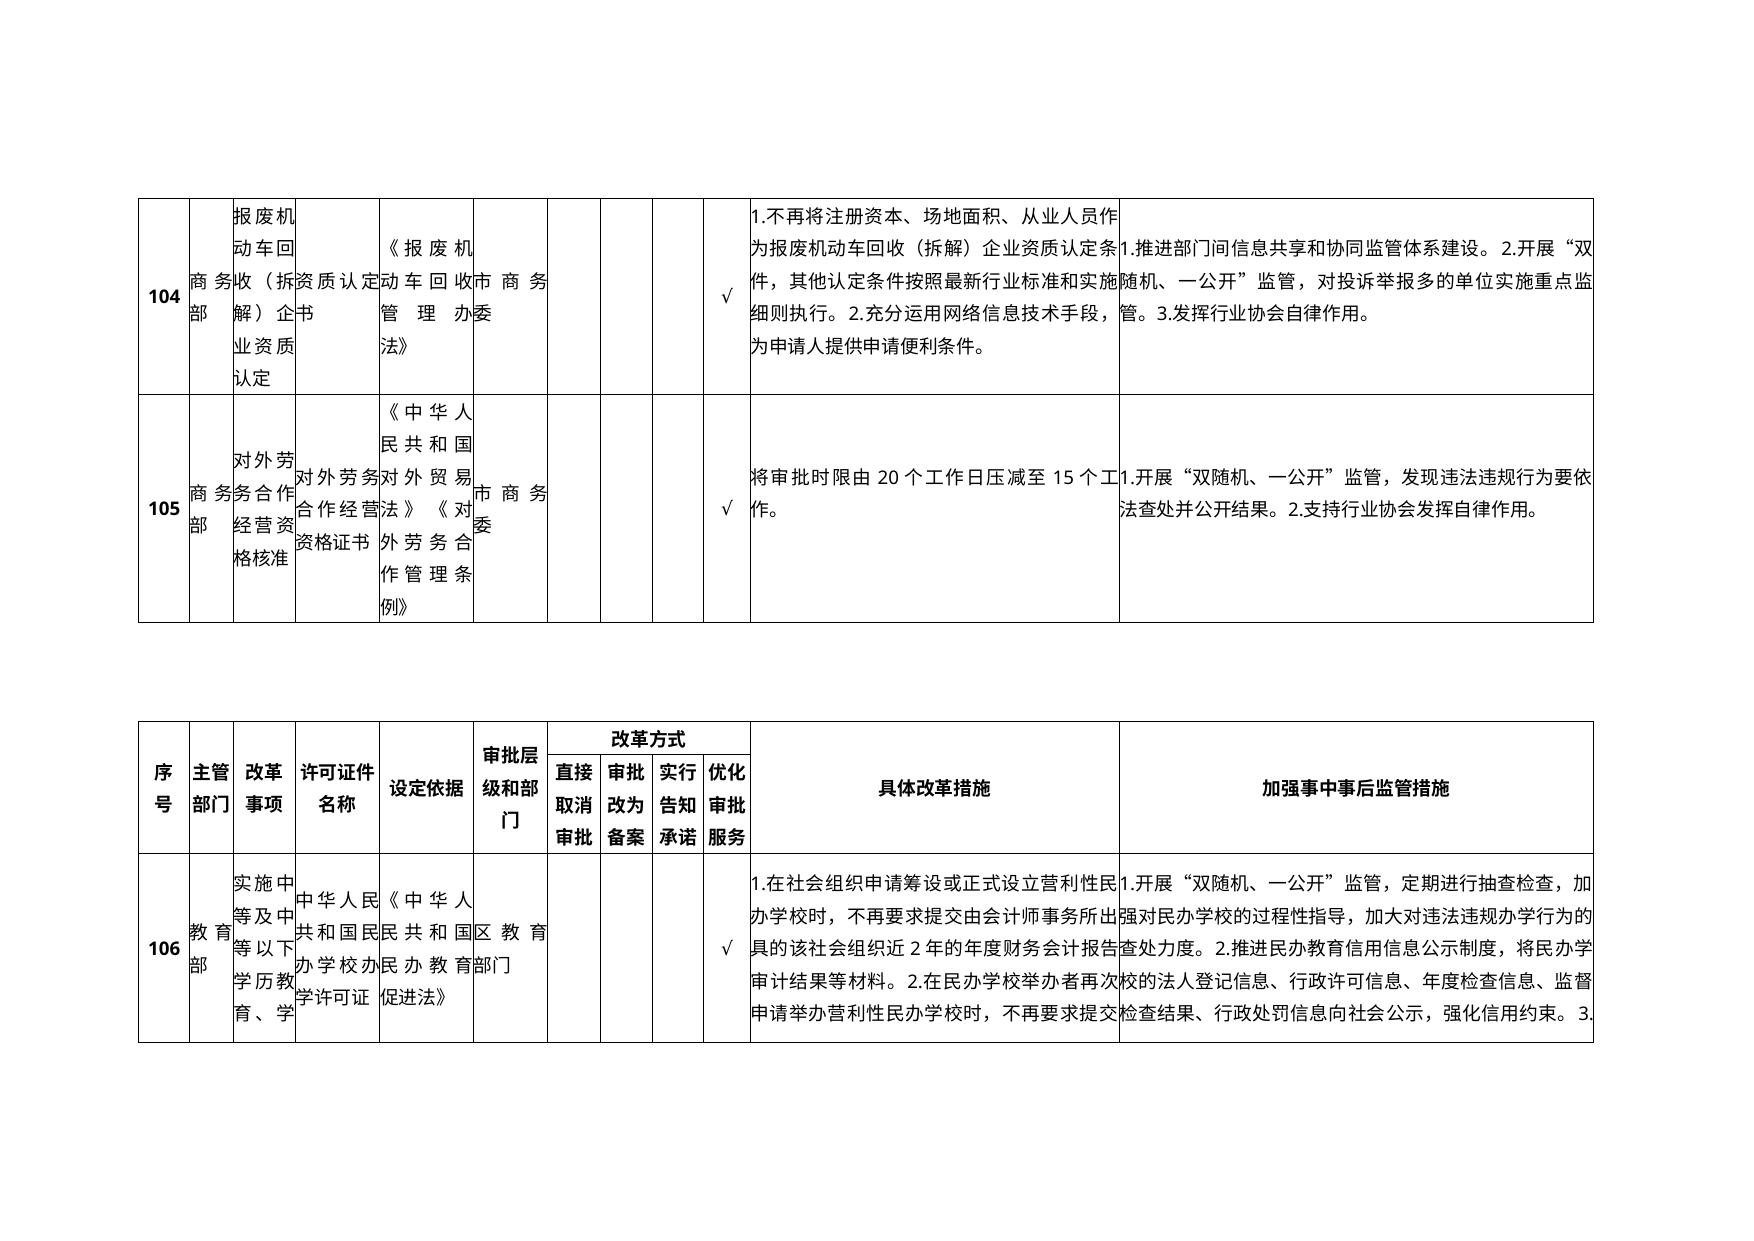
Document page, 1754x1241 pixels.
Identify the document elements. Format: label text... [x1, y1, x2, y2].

table_cell [653, 395, 703, 622]
table_header 序 号 [139, 722, 189, 853]
table_cell [548, 854, 600, 1042]
table_cell 市商务委 [474, 199, 547, 394]
table_cell 审批改为备案 [601, 755, 652, 853]
table_header 许可证件名称 [296, 722, 379, 853]
table_cell 104 [139, 199, 189, 394]
table_cell 市商务委 [474, 395, 547, 622]
table_cell 《中华人民共和国对外贸易法》《对外劳务合作管理条例》 [380, 395, 473, 622]
table_header 具体改革措施 [751, 722, 1119, 853]
table_header 审批层级和部门 [474, 722, 547, 853]
table_cell 报废机动车回收（拆解）企业资质认定 [234, 199, 295, 394]
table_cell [751, 854, 1119, 1042]
table_cell 将审批时限由20个工作日压减至15个工作。 [751, 395, 1119, 622]
table_cell 直接取消审批 [548, 755, 600, 853]
table_cell 对外劳务合作经营资格证书 [296, 395, 379, 622]
table_cell 1.开展“双随机、一公开”监管，发现违法违规行为要依法查处并公开结果。2.支持行业协会发挥自律作用。 [1120, 395, 1593, 622]
table_cell 商务部 [190, 395, 233, 622]
table_cell 商务部 [190, 199, 233, 394]
table_cell 《中华人民共和国民办教育促进法》 [380, 854, 473, 1042]
table_header 改革方式 [548, 722, 750, 754]
table_cell 教育部 [190, 854, 233, 1042]
table_cell 中华人民共和国民办学校办学许可证 [296, 854, 379, 1042]
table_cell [234, 854, 295, 1042]
table_cell √ [704, 854, 750, 1042]
table_cell [653, 199, 703, 394]
table_cell √ [704, 199, 750, 394]
table_cell [601, 854, 652, 1042]
table_cell 区教育部门 [474, 854, 547, 1042]
table_cell [548, 199, 600, 394]
table_cell 106 [139, 854, 189, 1042]
table_cell 《报废机动车回收管理办法》 [380, 199, 473, 394]
table_cell 实行告知承诺 [653, 755, 703, 853]
table_cell 对外劳务合作经营资格核准 [234, 395, 295, 622]
table_cell [548, 395, 600, 622]
table_cell 优化审批服务 [704, 755, 750, 853]
table_header 设定依据 [380, 722, 473, 853]
table_cell 1.不再将注册资本、场地面积、从业人员作为报废机动车回收（拆解）企业资质认定条件，其他认定条件按照最新行业标准和实施细则执行。2.充分运用网络信息技术手段，为申请人提供申请便利条件。 [751, 199, 1119, 394]
table_cell [653, 854, 703, 1042]
table_cell √ [704, 395, 750, 622]
table_header 改革 事项 [234, 722, 295, 853]
table_cell [601, 395, 652, 622]
table_header 主管部门 [190, 722, 233, 853]
table_cell 1.推进部门间信息共享和协同监管体系建设。2.开展“双随机、一公开”监管，对投诉举报多的单位实施重点监管。3.发挥行业协会自律作用。 [1120, 199, 1593, 394]
table_cell 资质认定书 [296, 199, 379, 394]
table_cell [1120, 854, 1593, 1042]
table_cell [601, 199, 652, 394]
table_header 加强事中事后监管措施 [1120, 722, 1593, 853]
table_cell 105 [139, 395, 189, 622]
